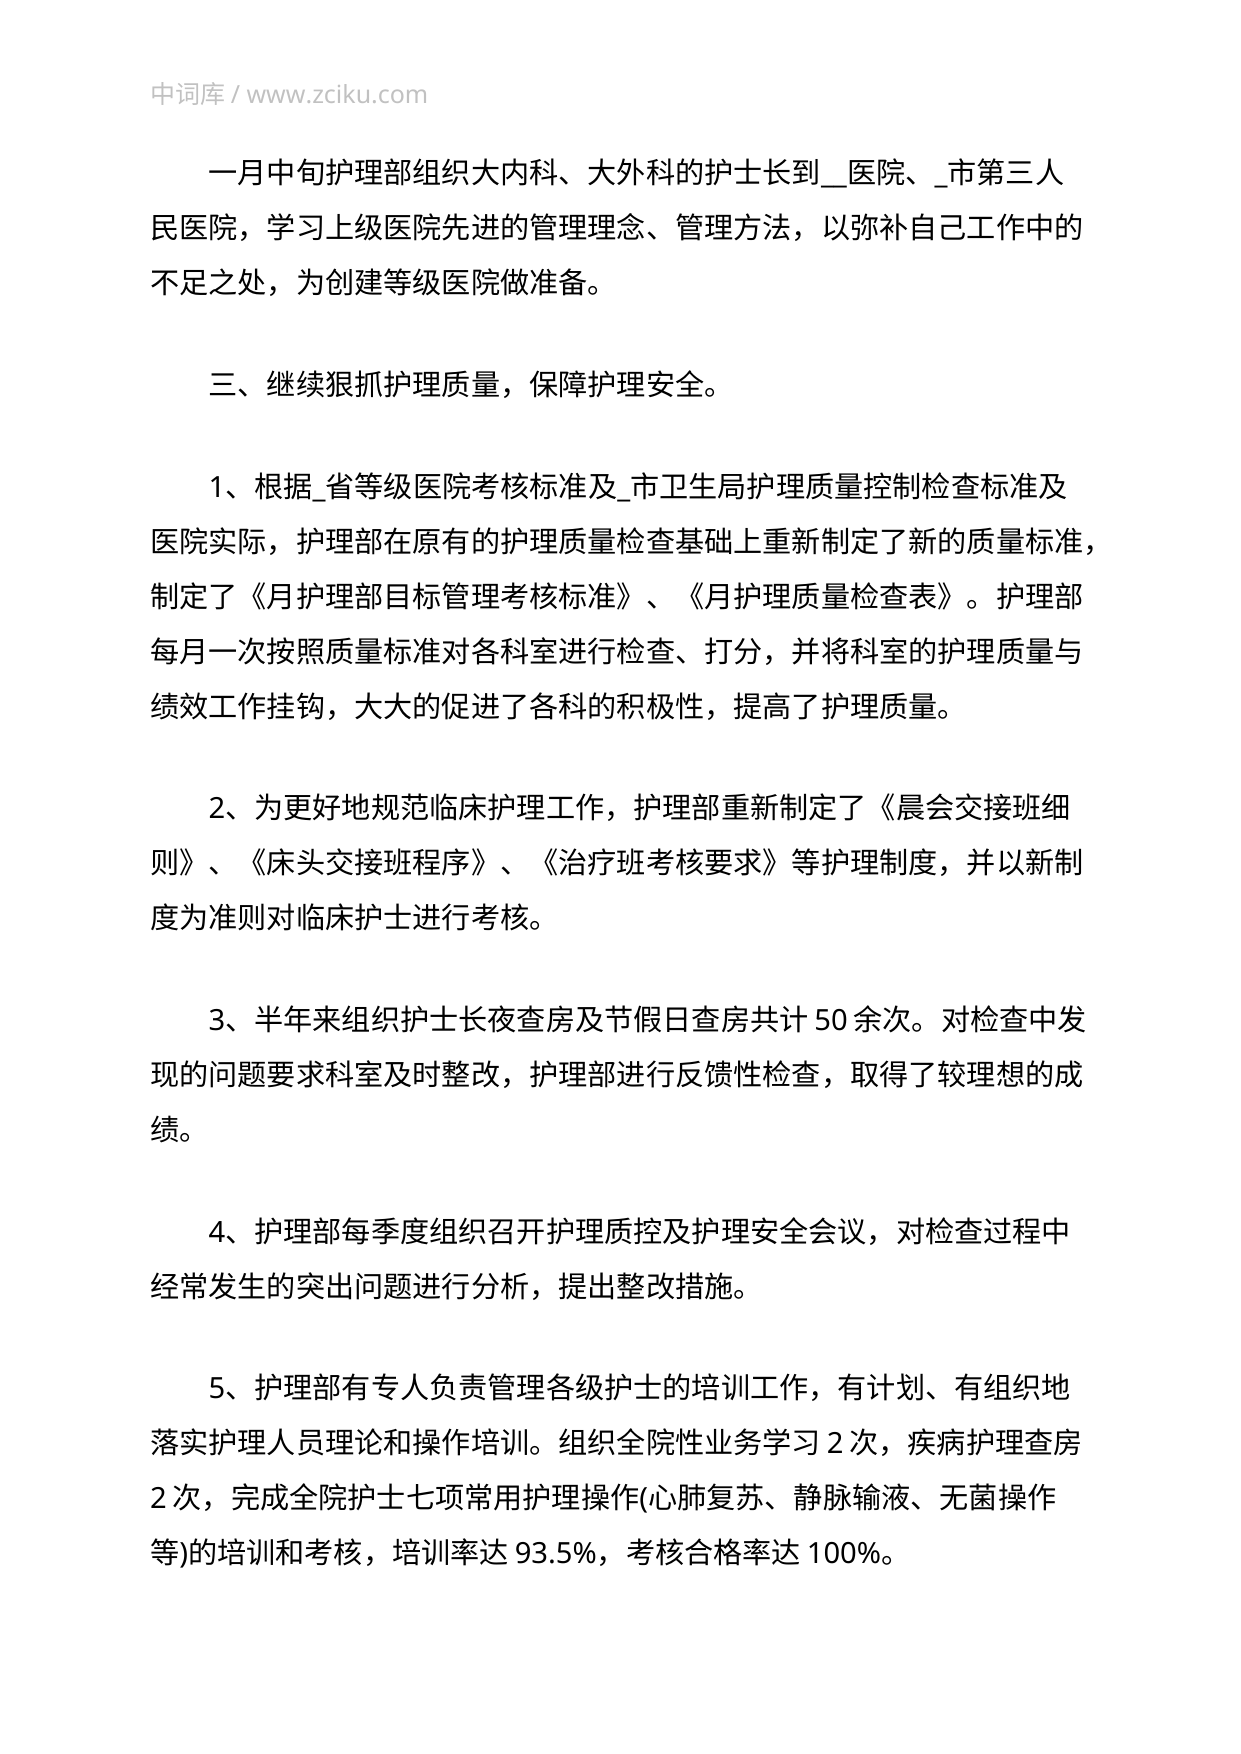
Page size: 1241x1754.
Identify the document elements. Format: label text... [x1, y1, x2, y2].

text 4、护理部每季度组织召开护理质控及护理安全会议，对检查过程中经常发生的突出问题进行分析，提出整改措施。 [150, 1208, 1090, 1306]
text 三、继续狠抓护理质量，保障护理安全。 [150, 362, 1090, 404]
text 5、护理部有专人负责管理各级护士的培训工作，有计划、有组织地落实护理人员理论和操作培训。组织全院性业务学习2次，疾病护理查房2次，完成全院护士七项常用护理操作(心肺复苏、静脉输液、无菌操作等)的培训和考核，培训率达93.5%，考核合格率达100%。 [150, 1365, 1090, 1572]
text 1、根据_省等级医院考核标准及_市卫生局护理质量控制检查标准及医院实际，护理部在原有的护理质量检查基础上重新制定了新的质量标准，制定了《月护理部目标管理考核标准》、《月护理质量检查表》。护理部每月一次按照质量标准对各科室进行检查、打分，并将科室的护理质量与绩效工作挂钩，大大的促进了各科的积极性，提高了护理质量。 [150, 463, 1090, 725]
text 2、为更好地规范临床护理工作，护理部重新制定了《晨会交接班细则》、《床头交接班程序》、《治疗班考核要求》等护理制度，并以新制度为准则对临床护士进行考核。 [150, 785, 1090, 937]
text 3、半年来组织护士长夜查房及节假日查房共计50余次。对检查中发现的问题要求科室及时整改，护理部进行反馈性检查，取得了较理想的成绩。 [150, 997, 1090, 1149]
text 一月中旬护理部组织大内科、大外科的护士长到__医院、_市第三人民医院，学习上级医院先进的管理理念、管理方法，以弥补自己工作中的不足之处，为创建等级医院做准备。 [150, 150, 1090, 302]
